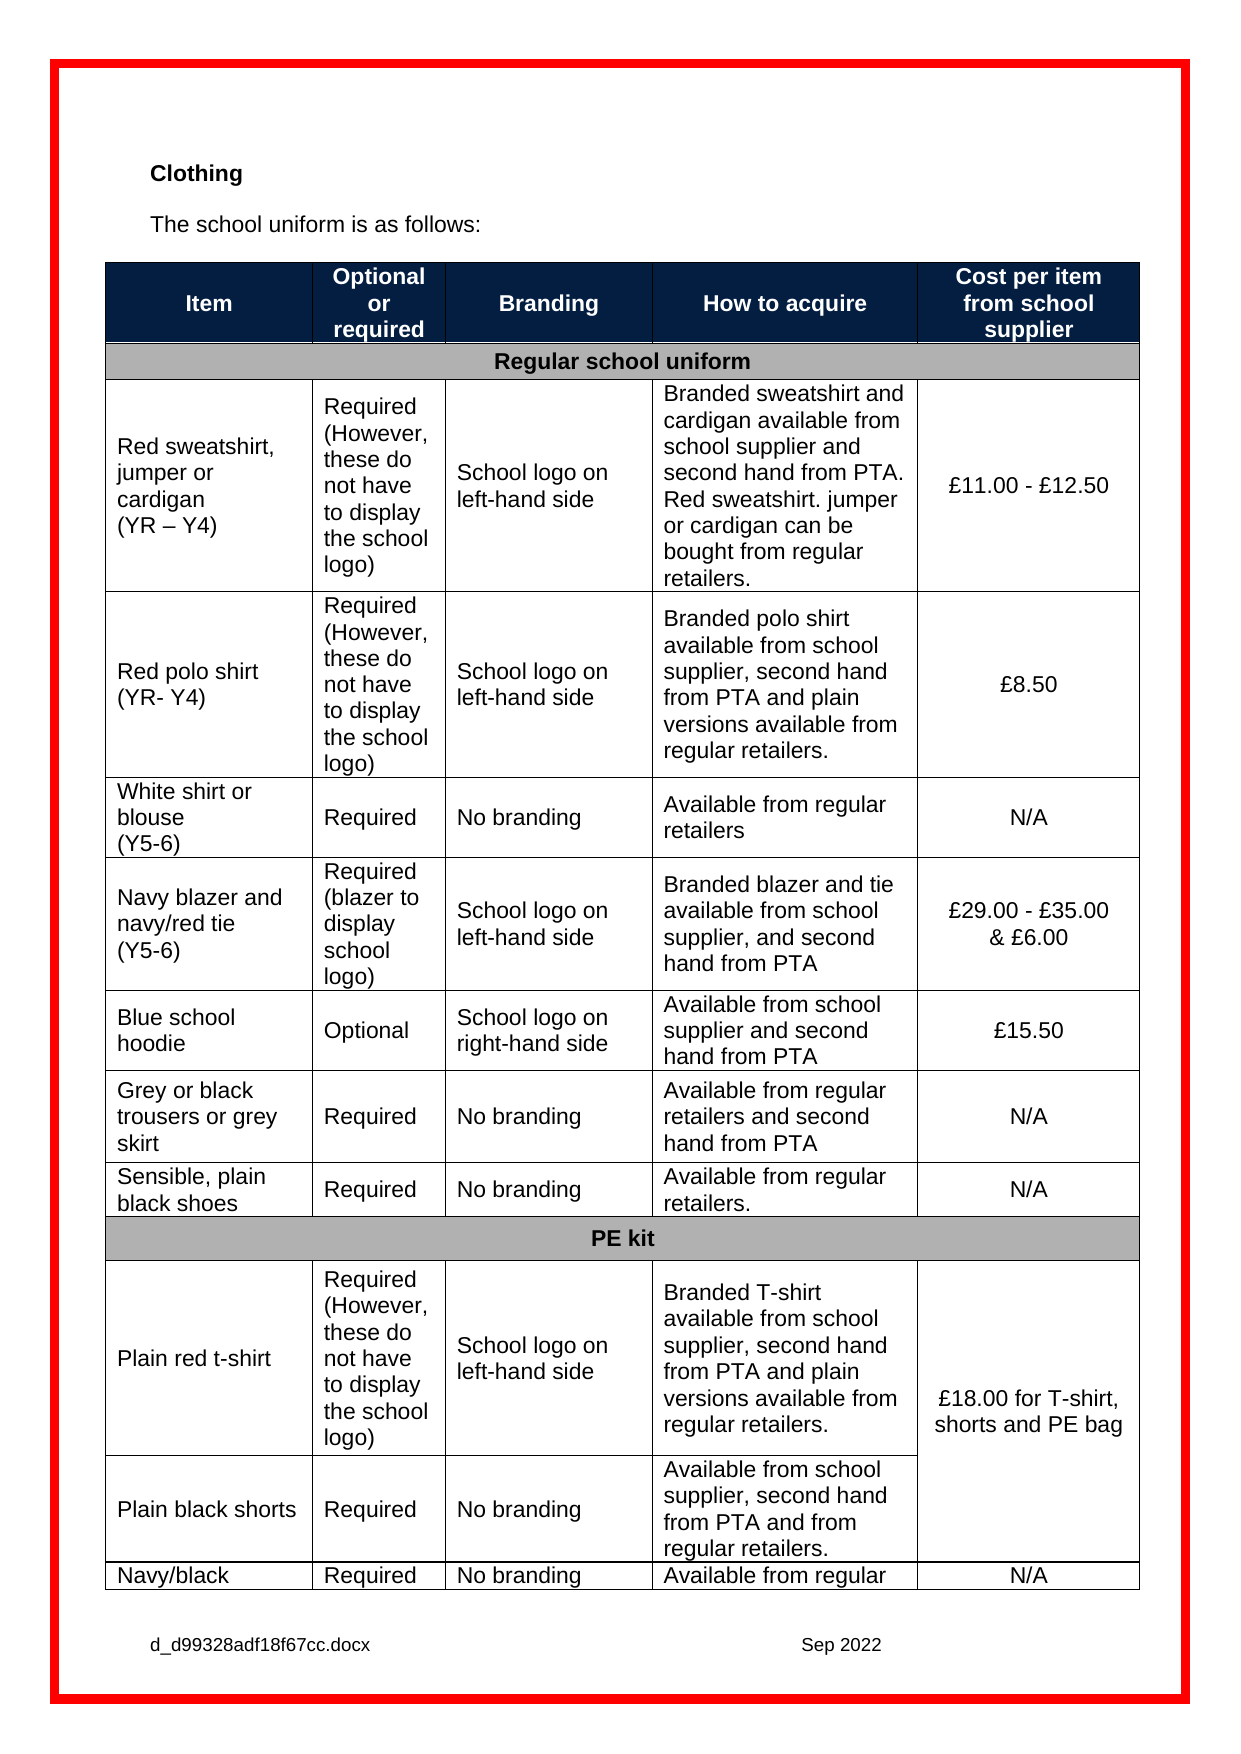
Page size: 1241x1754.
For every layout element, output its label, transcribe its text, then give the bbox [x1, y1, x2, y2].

table_header How to acquire [653, 263, 917, 342]
table_cell Required (However, these do not have to display the school logo) [313, 380, 445, 591]
table_cell Branded polo shirt available from school supplier, second hand from PTA and plain versions available from regular retailers. [653, 592, 917, 777]
table_cell £18.00 for T-shirt, shorts and PE bag [918, 1261, 1139, 1561]
table_cell Available from regular retailers. [653, 1163, 917, 1216]
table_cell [106, 1563, 312, 1589]
table_cell Required [313, 778, 445, 857]
table_cell Available from regular retailers [653, 778, 917, 857]
table_cell £15.50 [918, 991, 1139, 1069]
table_cell Branded blazer and tie available from school supplier, and second hand from PTA [653, 858, 917, 989]
table_cell No branding [446, 1456, 652, 1561]
text Clothing [150, 160, 1090, 187]
table_cell Required (blazer to display school logo) [313, 858, 445, 989]
table_header Cost per item from school supplier [918, 263, 1139, 342]
table_cell Branded sweatshirt and cardigan available from school supplier and second hand from PTA. Red sweatshirt. jumper or cardigan can be bought from regular retailers. [653, 380, 917, 591]
table_cell Regular school uniform [106, 344, 1139, 379]
table_header Branding [446, 263, 652, 342]
table_cell No branding [446, 778, 652, 857]
table_cell N/A [918, 1071, 1139, 1162]
table_cell Optional [313, 991, 445, 1069]
table_cell School logo on right-hand side [446, 991, 652, 1069]
table_cell Red sweatshirt, jumper or cardigan (YR – Y4) [106, 380, 312, 591]
table_cell Required (However, these do not have to display the school logo) [313, 1261, 445, 1455]
table_cell No branding [446, 1563, 652, 1589]
table_cell Branded T-shirt available from school supplier, second hand from PTA and plain versions available from regular retailers. [653, 1261, 917, 1455]
table_cell £11.00 - £12.50 [918, 380, 1139, 591]
table_cell Available from school supplier and second hand from PTA [653, 991, 917, 1069]
table_cell Plain red t-shirt [106, 1261, 312, 1455]
table_cell Required [313, 1456, 445, 1561]
table_cell Required [313, 1163, 445, 1216]
table_cell Red polo shirt (YR- Y4) [106, 592, 312, 777]
table_cell School logo on left-hand side [446, 380, 652, 591]
table_cell School logo on left-hand side [446, 858, 652, 989]
table_cell N/A [918, 778, 1139, 857]
text The school uniform is as follows: [150, 211, 1090, 238]
table_cell School logo on left-hand side [446, 592, 652, 777]
table_cell Grey or black trousers or grey skirt [106, 1071, 312, 1162]
table_cell Required [313, 1071, 445, 1162]
table_cell School logo on left-hand side [446, 1261, 652, 1455]
table_cell £29.00 - £35.00 & £6.00 [918, 858, 1139, 989]
table_cell Blue school hoodie [106, 991, 312, 1069]
table_cell White shirt or blouse (Y5-6) [106, 778, 312, 857]
table_cell PE kit [106, 1217, 1139, 1260]
table_cell Plain black shorts [106, 1456, 312, 1561]
table_header Item [106, 263, 312, 342]
table_cell £8.50 [918, 592, 1139, 777]
table_cell Required (However, these do not have to display the school logo) [313, 592, 445, 777]
table_header Optional or required [313, 263, 445, 342]
table_cell N/A [918, 1563, 1139, 1589]
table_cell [653, 1563, 917, 1589]
table_cell N/A [918, 1163, 1139, 1216]
table_cell Required [313, 1563, 445, 1589]
table_cell Navy blazer and navy/red tie (Y5-6) [106, 858, 312, 989]
table_cell No branding [446, 1071, 652, 1162]
table_cell Sensible, plain black shoes [106, 1163, 312, 1216]
table_cell No branding [446, 1163, 652, 1216]
table_cell Available from school supplier, second hand from PTA and from regular retailers. [653, 1456, 917, 1561]
table_cell Available from regular retailers and second hand from PTA [653, 1071, 917, 1162]
